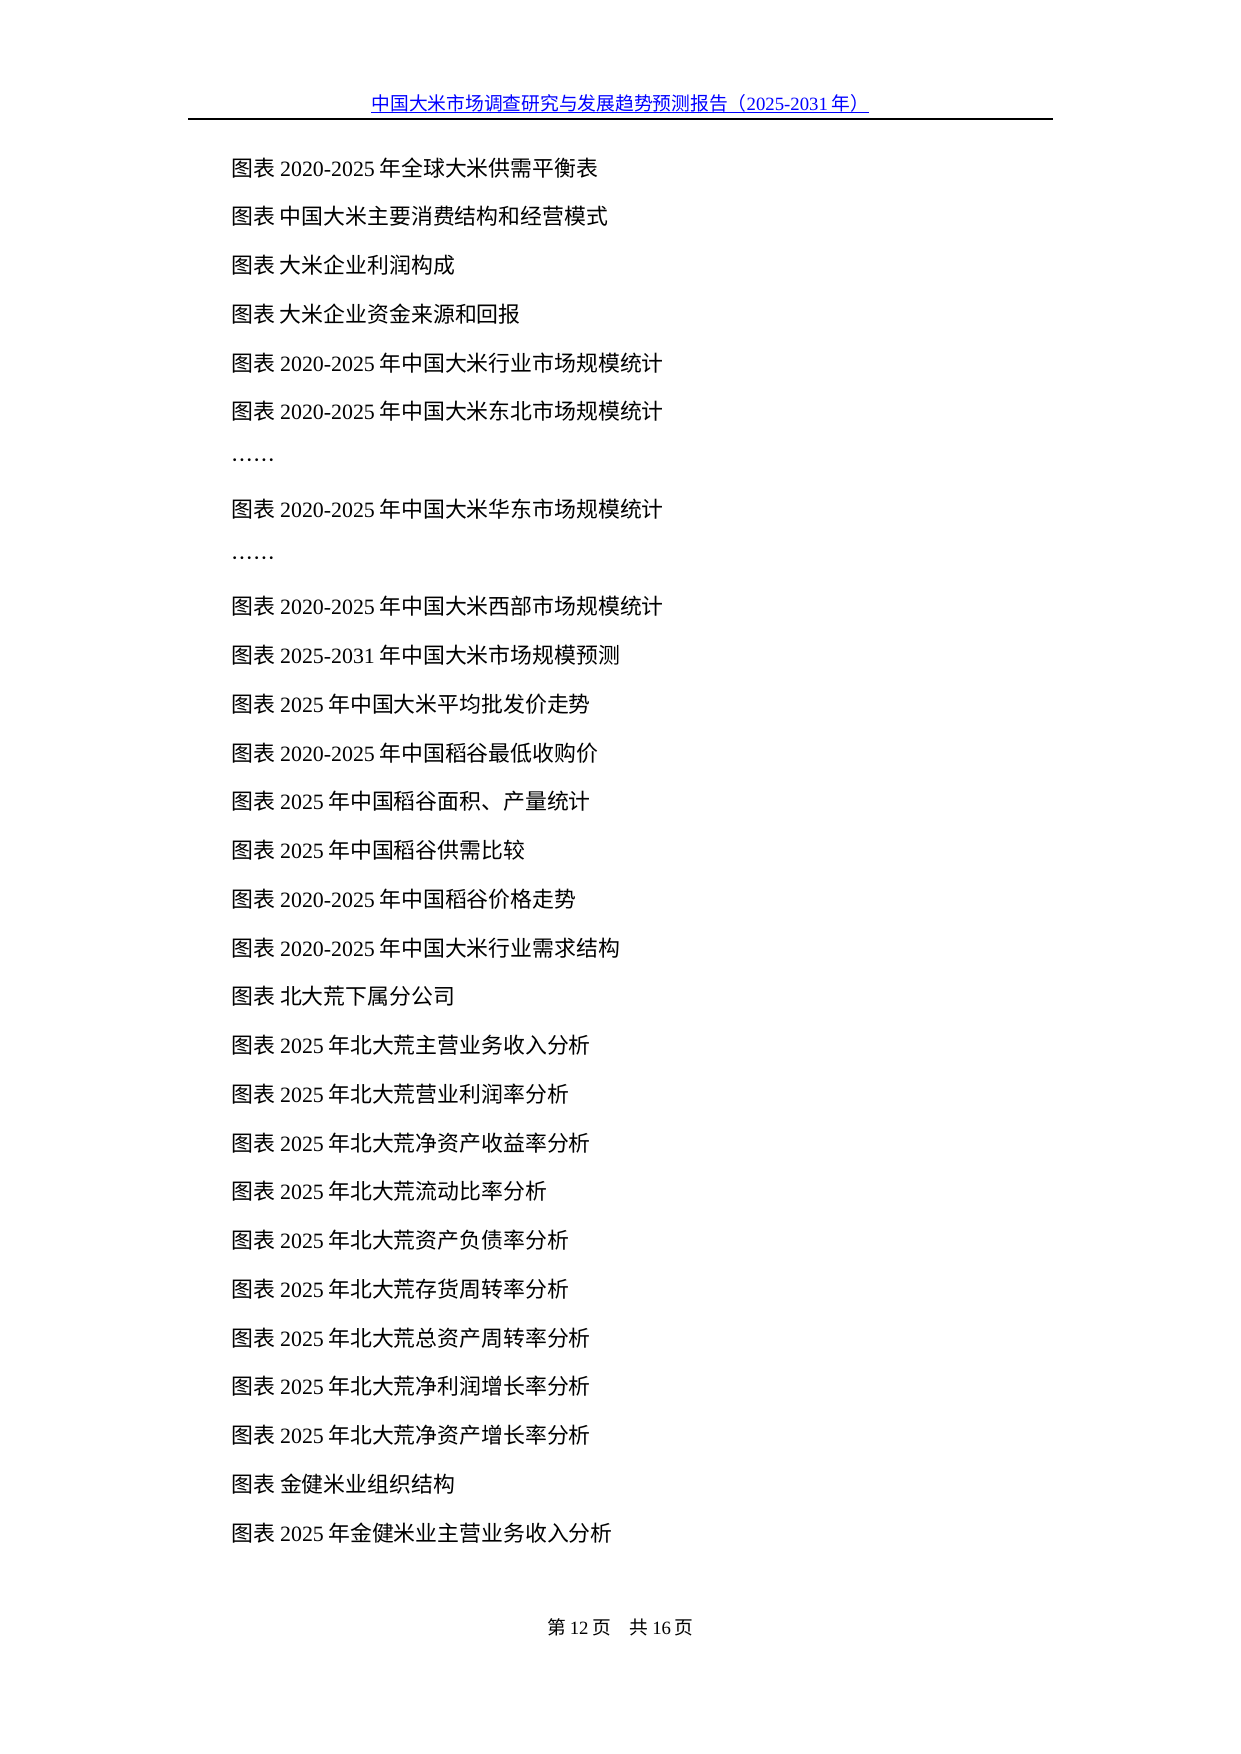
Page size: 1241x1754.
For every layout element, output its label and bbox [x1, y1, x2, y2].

text [187, 150, 1053, 1548]
